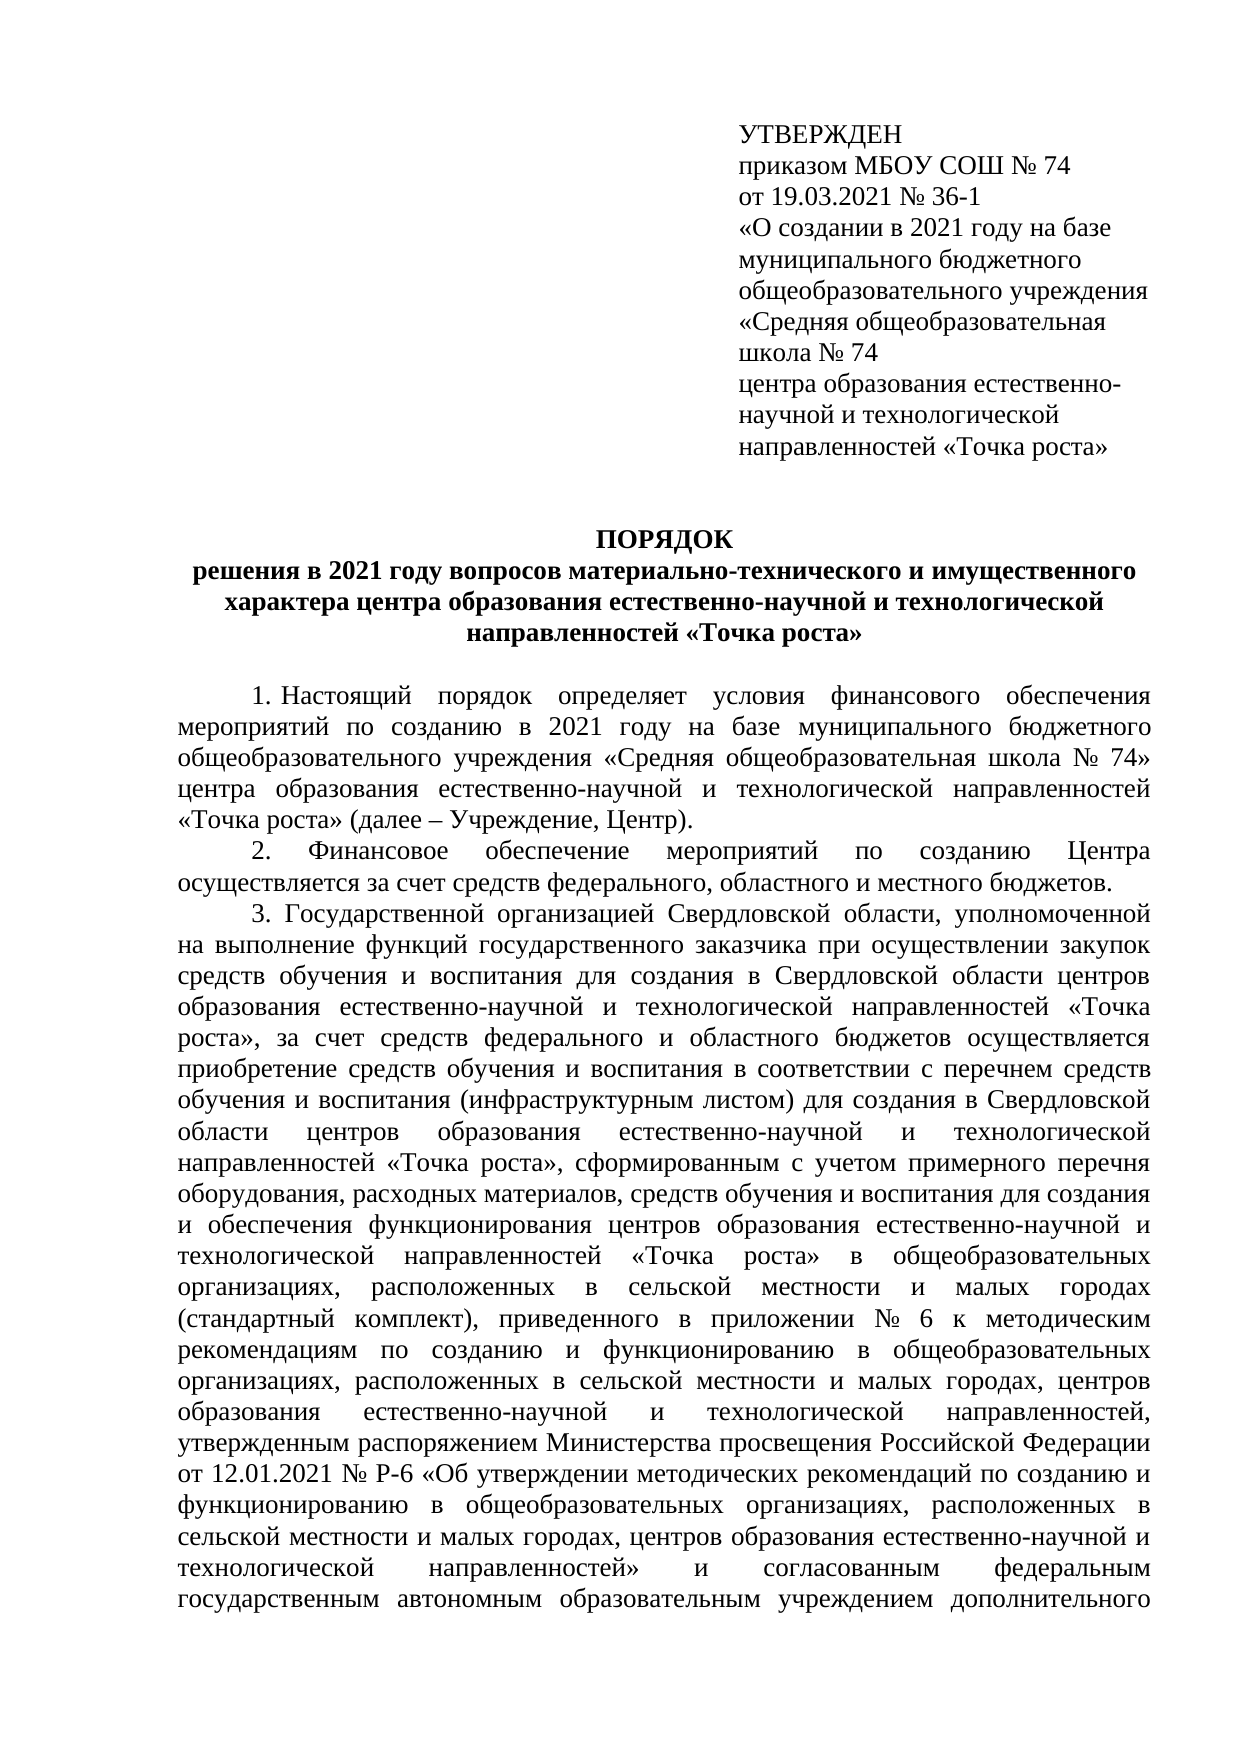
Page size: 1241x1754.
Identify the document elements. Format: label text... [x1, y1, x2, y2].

text центра образования естественно-научной и технологической направленностей «Точка роста» [738, 367, 1152, 461]
list Настоящий порядок определяет условия финансового обеспечения мероприятий по созданию в 2021 году на базе муниципального бюджетного общеобразовательного учреждения «Средняя общеобразовательная школа № 74» центра образования естественно-научной и технологической направленностей «Точка роста» (далее – Учреждение, Центр). [177, 679, 1152, 834]
text ПОРЯДОК [177, 523, 1152, 554]
text УТВЕРЖДЕН [177, 118, 1152, 149]
text «О создании в 2021 году на базе муниципального бюджетного общеобразовательного учреждения «Средняя общеобразовательная школа № 74 [738, 212, 1152, 367]
text от 19.03.2021 № 36-1 [738, 180, 1152, 212]
text 2. Финансовое обеспечение мероприятий по созданию Центра осуществляется за счет средств федерального, областного и местного бюджетов. [177, 834, 1152, 897]
text решения в 2021 году вопросов материально-технического и имущественного характера центра образования естественно-научной и технологической направленностей «Точка роста» [177, 554, 1152, 648]
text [177, 897, 1152, 1613]
text приказом МБОУ СОШ № 74 [738, 149, 1163, 180]
